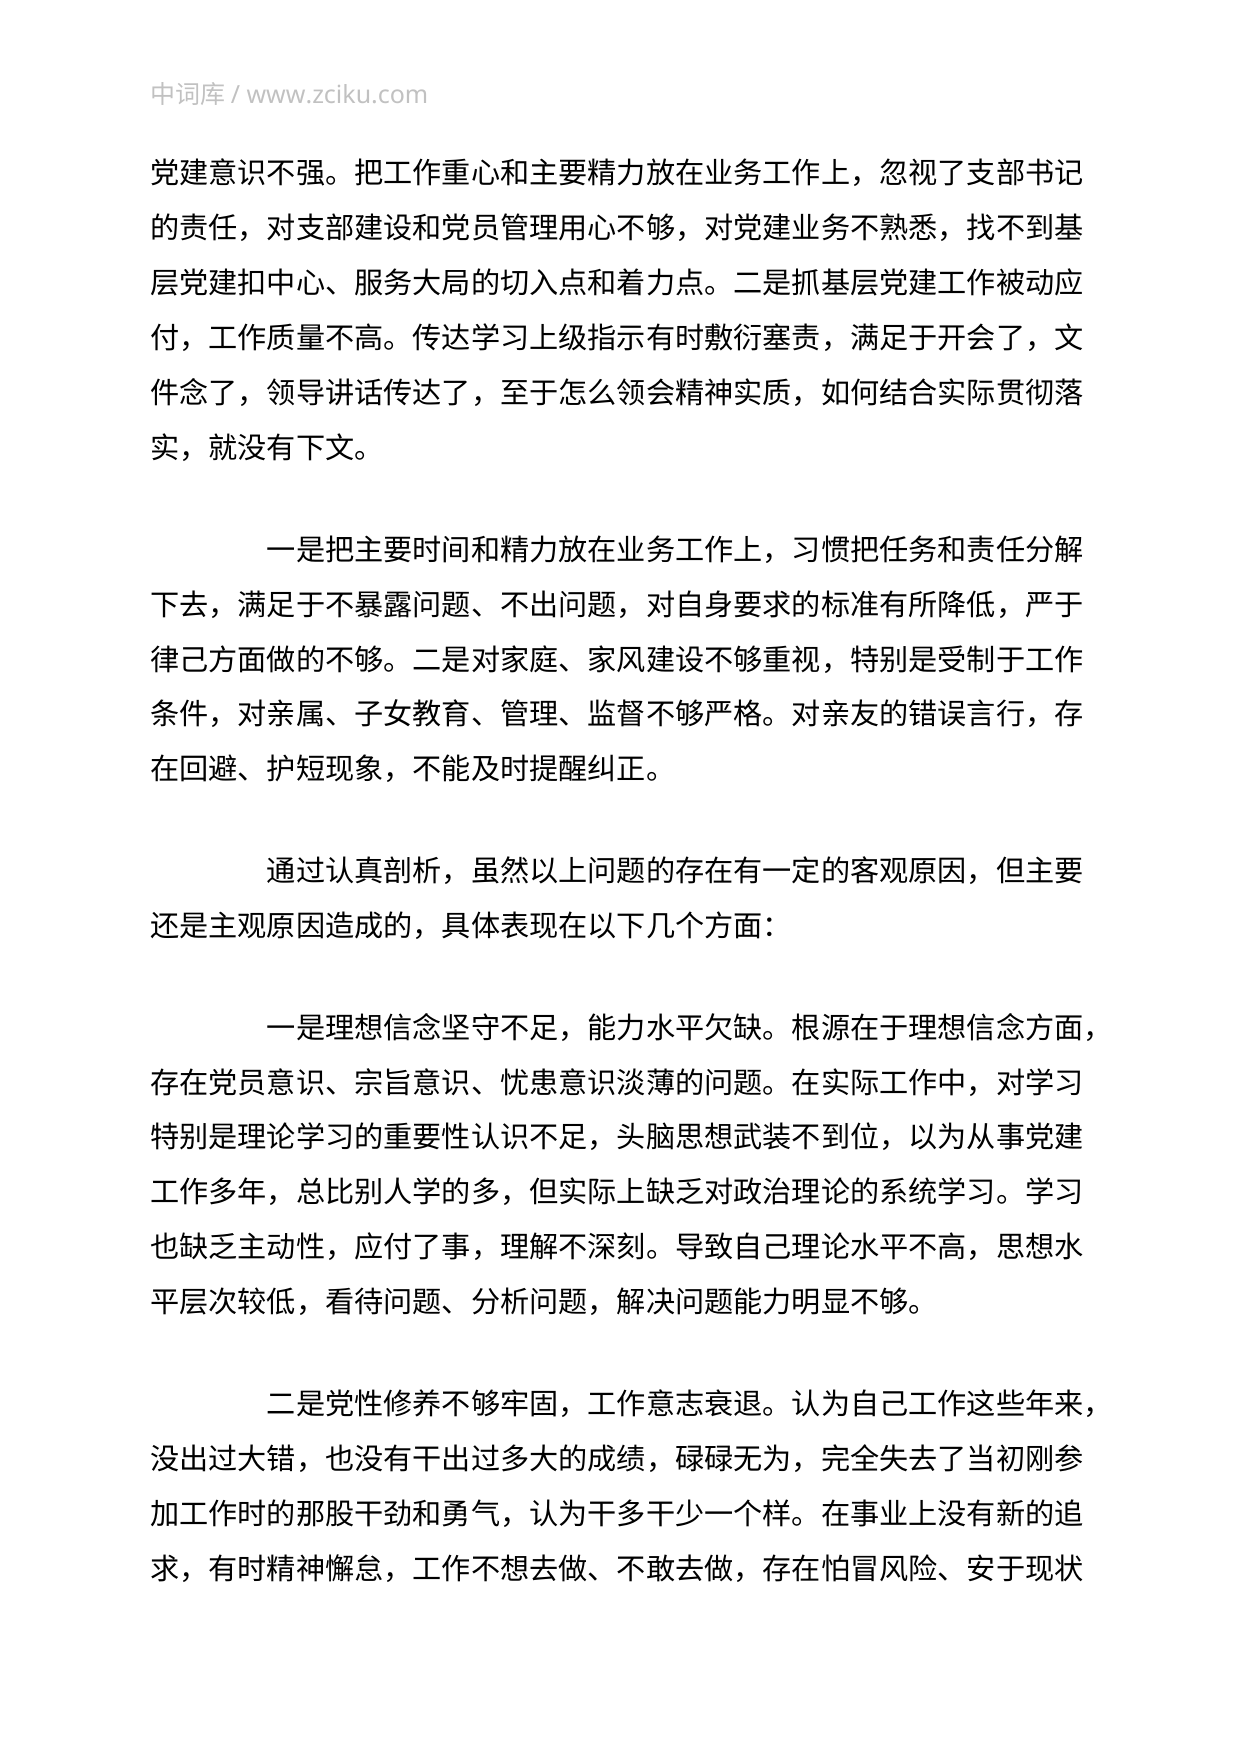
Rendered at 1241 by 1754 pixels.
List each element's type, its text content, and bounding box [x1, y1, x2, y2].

text 一是理想信念坚守不足，能力水平欠缺。根源在于理想信念方面，存在党员意识、宗旨意识、忧患意识淡薄的问题。在实际工作中，对学习特别是理论学习的重要性认识不足，头脑思想武装不到位，以为从事党建工作多年，总比别人学的多，但实际上缺乏对政治理论的系统学习。学习也缺乏主动性，应付了事，理解不深刻。导致自己理论水平不高，思想水平层次较低，看待问题、分析问题，解决问题能力明显不够。 [150, 1004, 1090, 1321]
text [150, 1381, 1090, 1587]
text 通过认真剖析，虽然以上问题的存在有一定的客观原因，但主要还是主观原因造成的，具体表现在以下几个方面： [150, 848, 1090, 945]
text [150, 150, 1090, 467]
text 一是把主要时间和精力放在业务工作上，习惯把任务和责任分解下去，满足于不暴露问题、不出问题，对自身要求的标准有所降低，严于律己方面做的不够。二是对家庭、家风建设不够重视，特别是受制于工作条件，对亲属、子女教育、管理、监督不够严格。对亲友的错误言行，存在回避、护短现象，不能及时提醒纠正。 [150, 526, 1090, 788]
